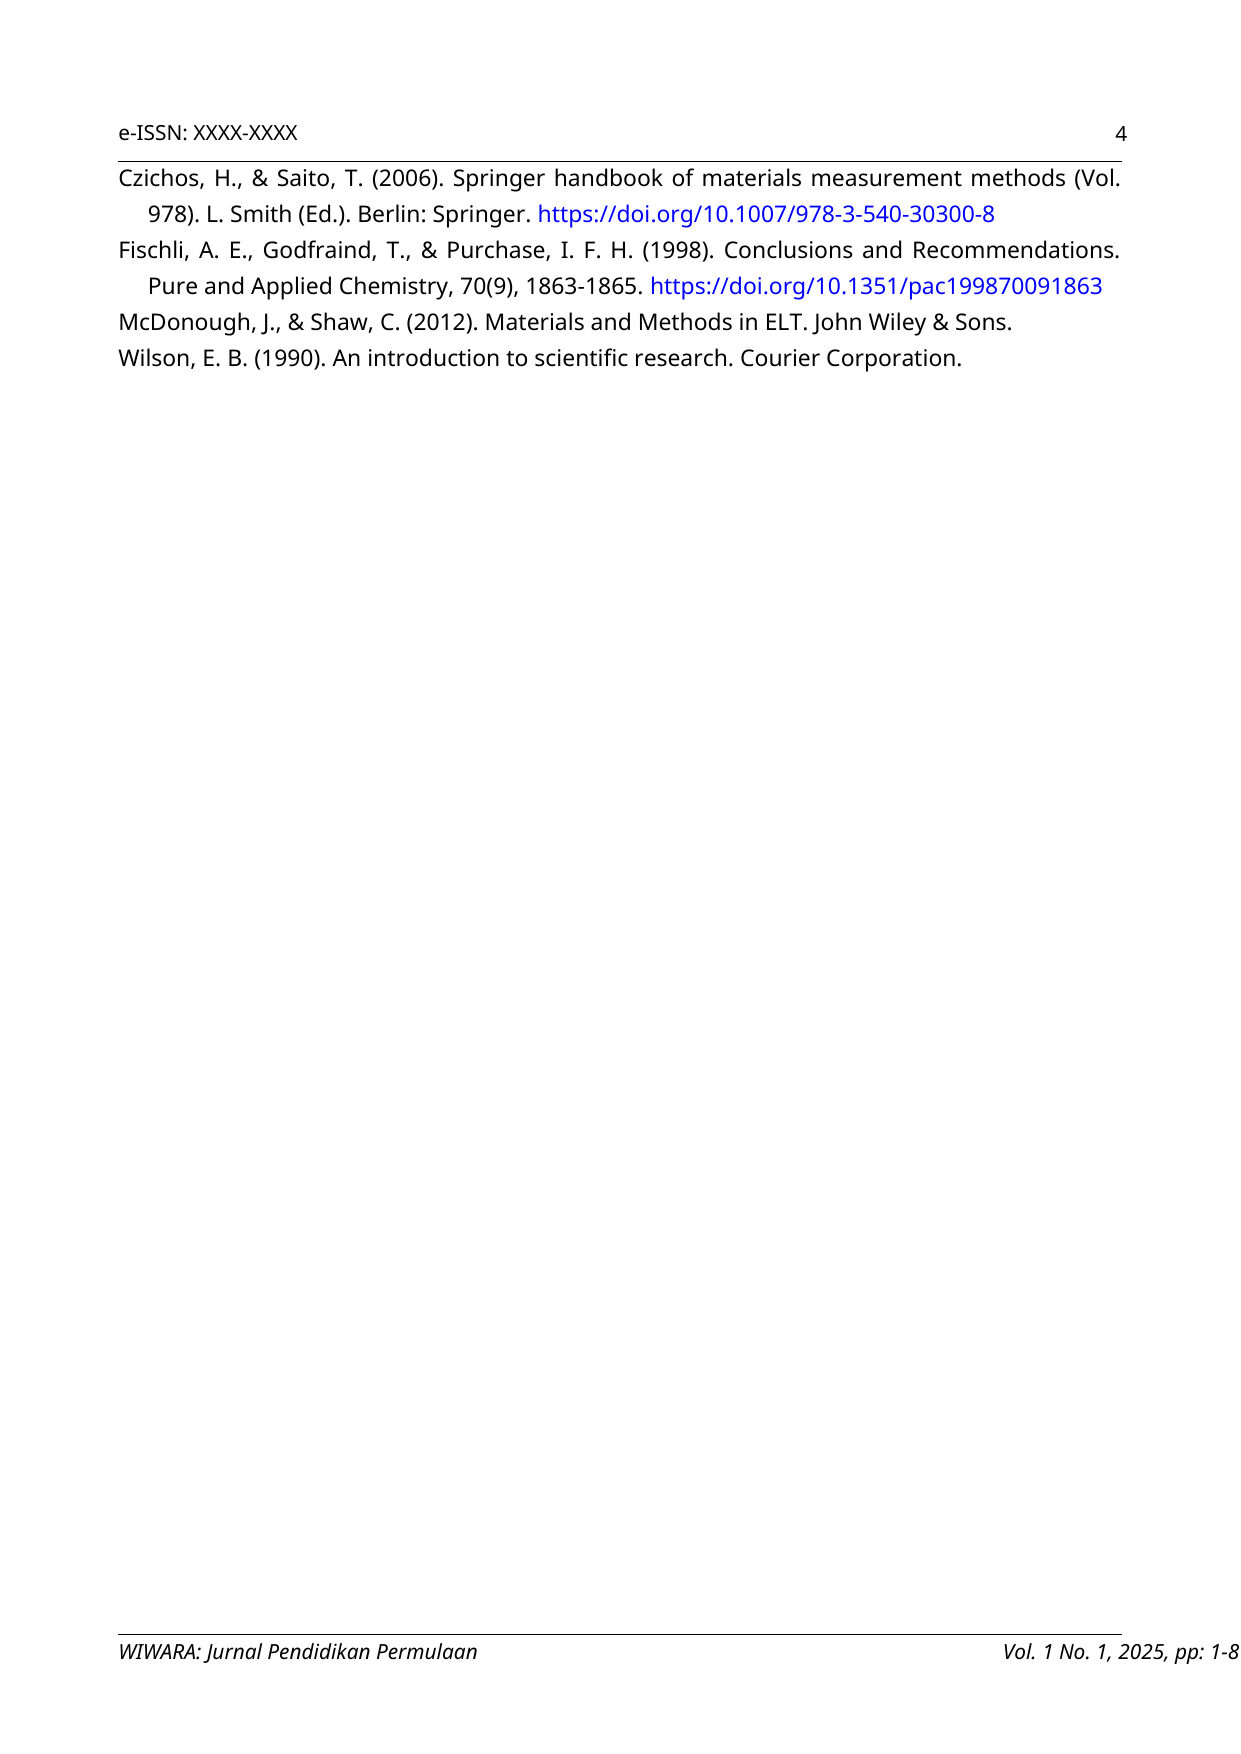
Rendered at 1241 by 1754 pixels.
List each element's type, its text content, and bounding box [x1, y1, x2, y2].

text Czichos, H., & Saito, T. (2006). Springer handbook of materials measurement methods (Vol. 978). L. Smith (Ed.). Berlin: Springer. https://doi.org/10.1007/978-3-540-30300-8 [118, 162, 1122, 229]
text McDonough, J., & Shaw, C. (2012). Materials and Methods in ELT. John Wiley & Sons. [118, 306, 1122, 337]
text Fischli, A. E., Godfraind, T., & Purchase, I. F. H. (1998). Conclusions and Recommendations. Pure and Applied Chemistry, 70(9), 1863-1865. https://doi.org/10.1351/pac199870091863 [118, 234, 1122, 301]
text Wilson, E. B. (1990). An introduction to scientific research. Courier Corporation. [118, 342, 1122, 373]
